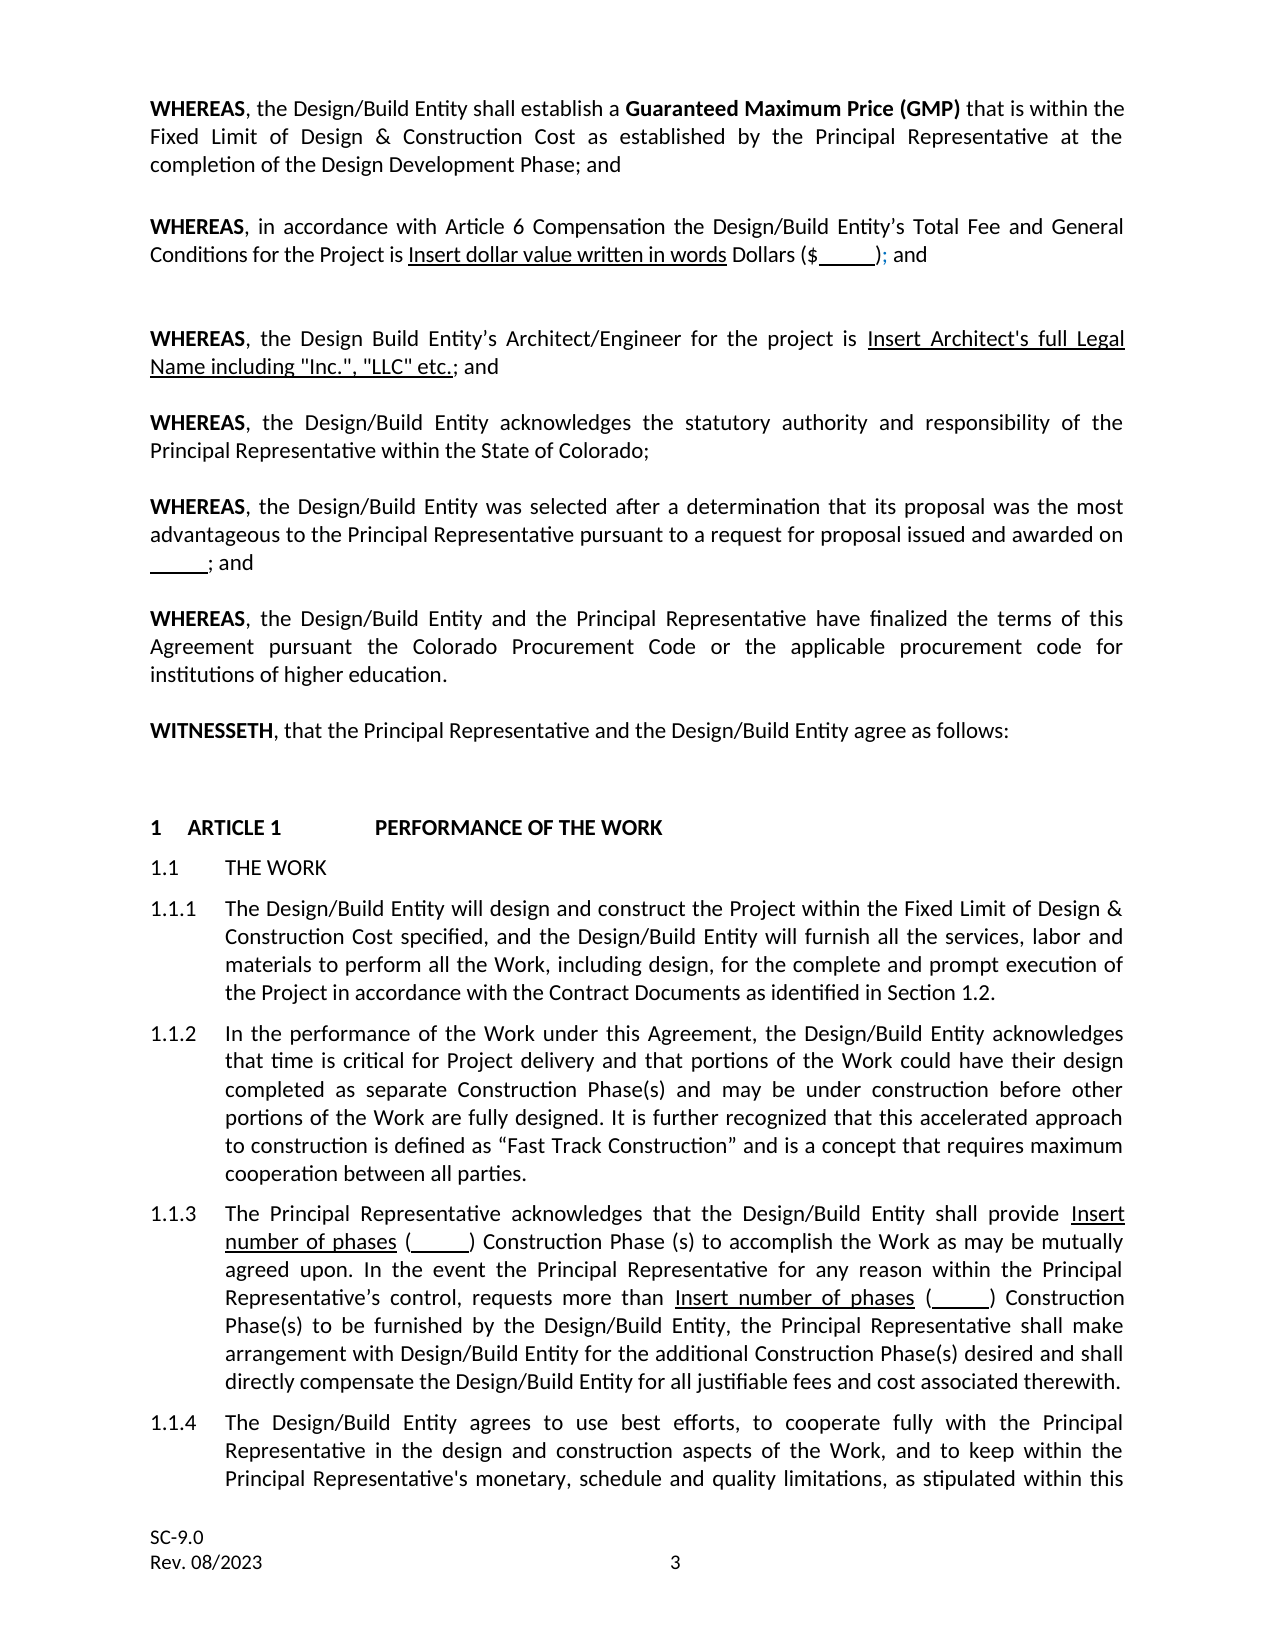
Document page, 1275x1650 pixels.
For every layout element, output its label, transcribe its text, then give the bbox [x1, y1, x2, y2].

subtitle The Design/Build Entity will design and construct the Project within the Fixed Limit of Design & Construction Cost specified, and the Design/Build Entity will furnish all the services, labor and materials to perform all the Work, including design, for the complete and prompt execution of the Project in accordance with the Contract Documents as identified in Section 1.2. [150, 894, 1125, 1006]
text WITNESSETH, that the Principal Representative and the Design/Build Entity agree as follows: [150, 716, 1125, 744]
text WHEREAS, the Design/Build Entity and the Principal Representative have finalized the terms of this Agreement pursuant the Colorado Procurement Code or the applicable procurement code for institutions of higher education. [150, 604, 1125, 688]
subtitle THE WORK [150, 853, 1125, 882]
text WHEREAS, the Design/Build Entity was selected after a determination that its proposal was the most advantageous to the Principal Representative pursuant to a request for proposal issued and awarded on ; and [150, 492, 1125, 576]
text WHEREAS, the Design Build Entity’s Architect/Engineer for the project is Insert Architect's full Legal Name including "Inc.", "LLC" etc.; and [150, 324, 1125, 380]
text WHEREAS, the Design/Build Entity shall establish a Guaranteed Maximum Price (GMP) that is within the Fixed Limit of Design & Construction Cost as established by the Principal Representative at the completion of the Design Development Phase; and [150, 94, 1125, 178]
subtitle The Principal Representative acknowledges that the Design/Build Entity shall provide Insert number of phases ( ) Construction Phase (s) to accomplish the Work as may be mutually agreed upon. In the event the Principal Representative for any reason within the Principal Representative’s control, requests more than Insert number of phases ( ) Construction Phase(s) to be furnished by the Design/Build Entity, the Principal Representative shall make arrangement with Design/Build Entity for the additional Construction Phase(s) desired and shall directly compensate the Design/Build Entity for all justifiable fees and cost associated therewith. [150, 1199, 1125, 1395]
text WHEREAS, the Design/Build Entity acknowledges the statutory authority and responsibility of the Principal Representative within the State of Colorado; [150, 408, 1125, 464]
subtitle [150, 1408, 1125, 1492]
text WHEREAS, in accordance with Article 6 Compensation the Design/Build Entity’s Total Fee and General Conditions for the Project is Insert dollar value written in words Dollars ($ ); and [150, 212, 1125, 268]
subtitle ARTICLE 1 PERFORMANCE OF THE WORK [150, 813, 1125, 841]
subtitle In the performance of the Work under this Agreement, the Design/Build Entity acknowledges that time is critical for Project delivery and that portions of the Work could have their design completed as separate Construction Phase(s) and may be under construction before other portions of the Work are fully designed. It is further recognized that this accelerated approach to construction is defined as “Fast Track Construction” and is a concept that requires maximum cooperation between all parties. [150, 1019, 1125, 1187]
